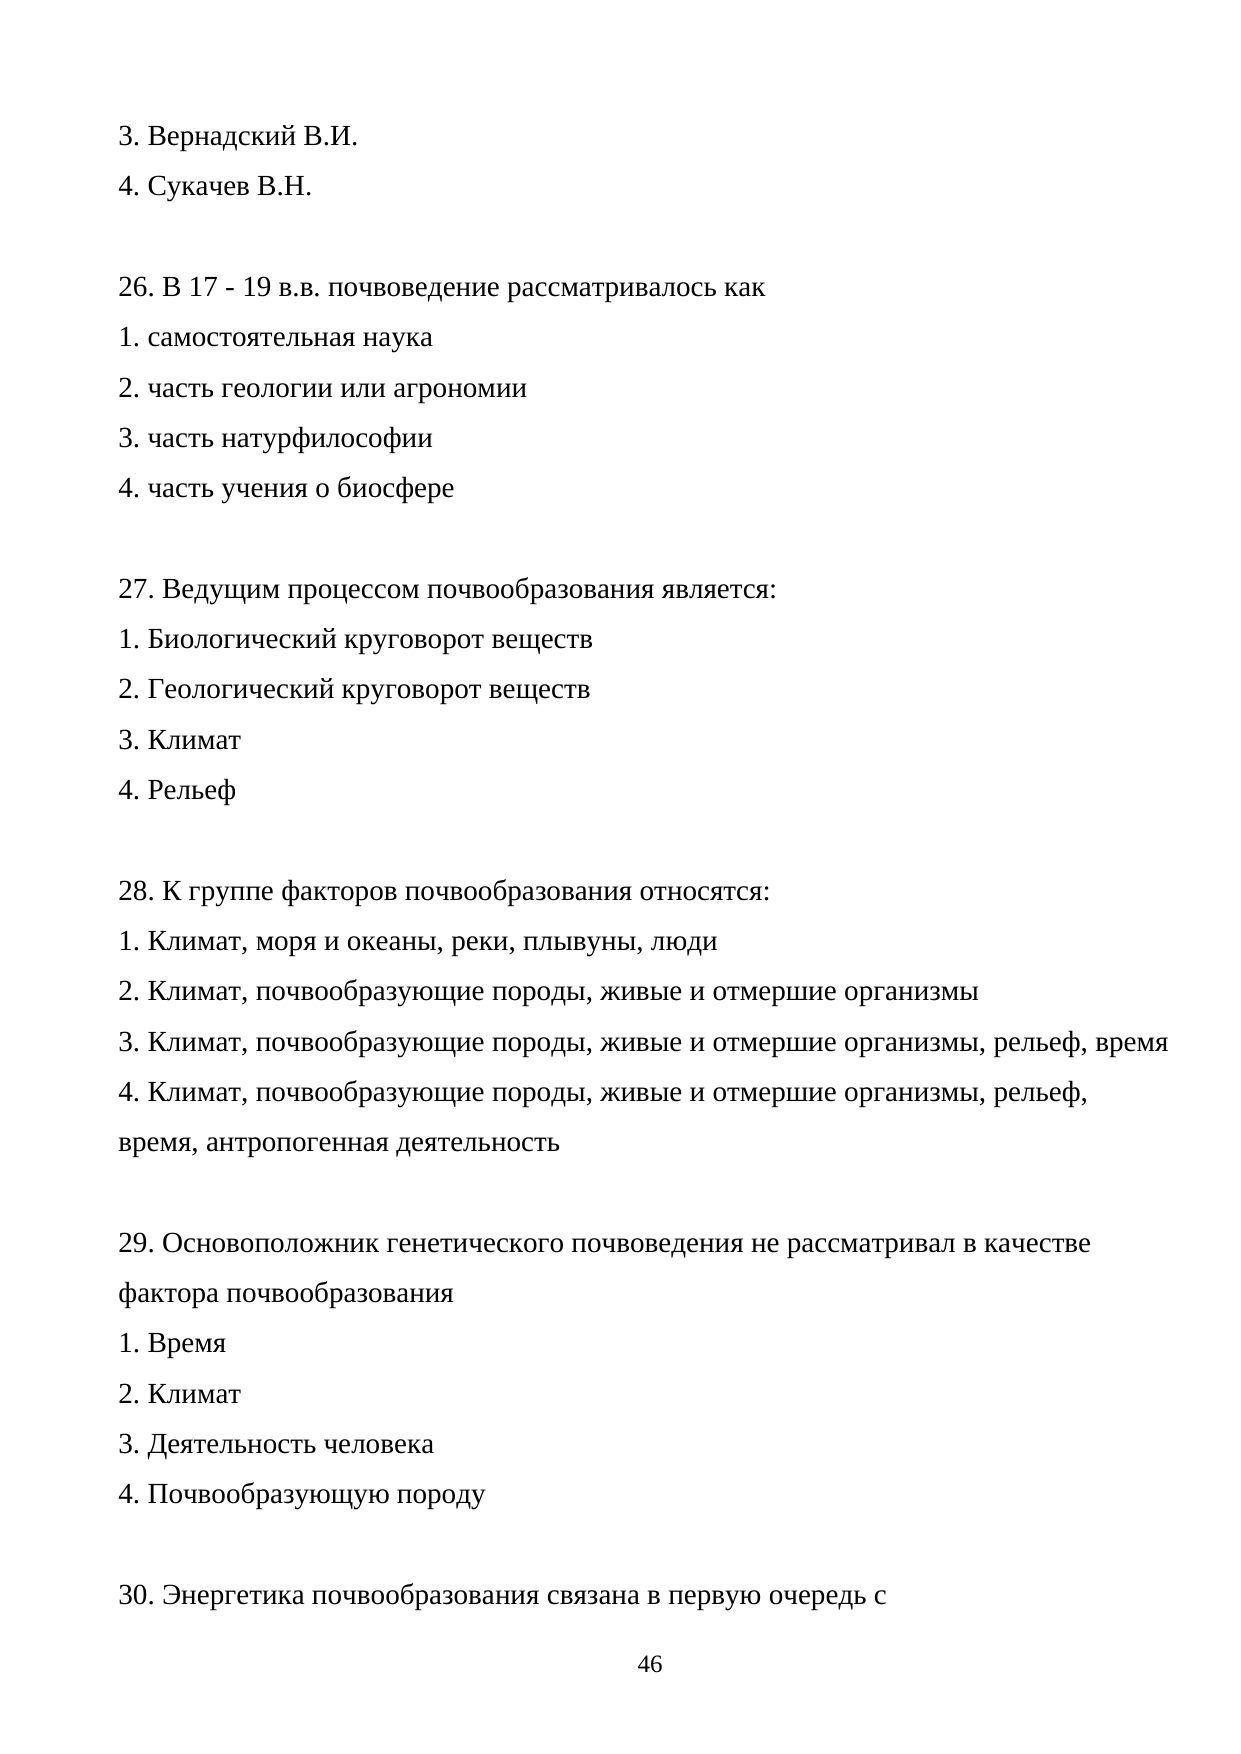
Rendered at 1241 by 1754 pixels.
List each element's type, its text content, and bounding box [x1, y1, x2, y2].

text 2. Климат [118, 1376, 1181, 1409]
text 3. часть натурфилософии [118, 420, 1181, 453]
text время, антропогенная деятельность [118, 1124, 1181, 1158]
text 1. Время [118, 1326, 1181, 1359]
text 1. Биологический круговорот веществ [118, 621, 1181, 655]
text 2. часть геологии или агрономии [118, 370, 1181, 403]
text 29. Основоположник генетического почвоведения не рассматривал в качестве фактора почвообразования [118, 1225, 1181, 1309]
text 2. Климат, почвообразующие породы, живые и отмершие организмы [118, 973, 1181, 1007]
text 26. В 17 - 19 в.в. почвоведение рассматривалось как [118, 269, 1181, 303]
text 4. Сукачев В.Н. [118, 168, 1181, 202]
text 1. самостоятельная наука [118, 319, 1181, 353]
text 3. Вернадский В.И. [118, 118, 1181, 152]
text 2. Геологический круговорот веществ [118, 672, 1181, 705]
text 4. Почвообразующую породу [118, 1477, 1181, 1510]
text 4. часть учения о биосфере [118, 470, 1181, 504]
text 4. Рельеф [118, 772, 1181, 806]
text 28. К группе факторов почвообразования относятся: [118, 873, 1181, 906]
text 3. Деятельность человека [118, 1426, 1181, 1460]
text 3. Климат [118, 722, 1181, 755]
text 30. Энергетика почвообразования связана в первую очередь с [118, 1577, 1181, 1611]
text 1. Климат, моря и океаны, реки, плывуны, люди [118, 923, 1181, 957]
text 3. Климат, почвообразующие породы, живые и отмершие организмы, рельеф, время [118, 1024, 1181, 1057]
text 4. Климат, почвообразующие породы, живые и отмершие организмы, рельеф, [118, 1074, 1181, 1108]
text 27. Ведущим процессом почвообразования является: [118, 571, 1181, 604]
